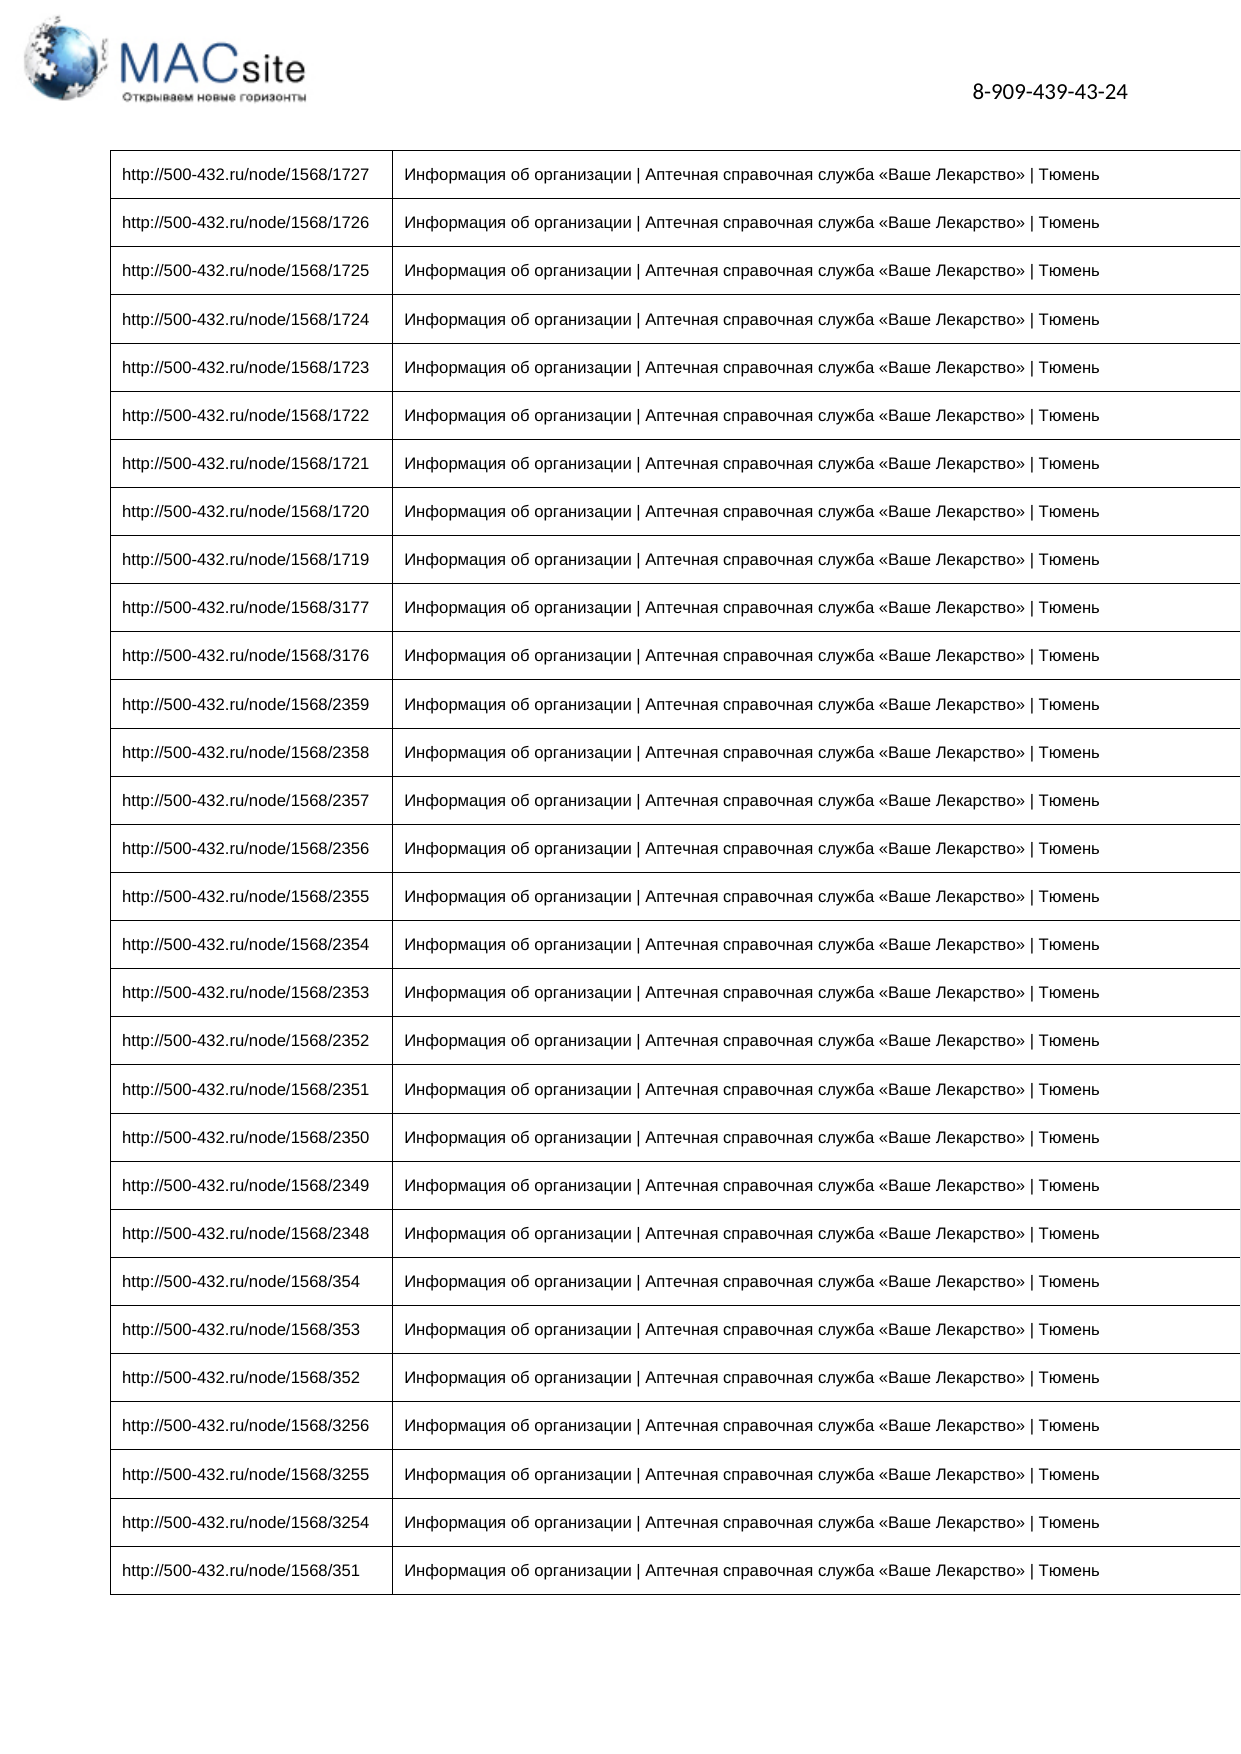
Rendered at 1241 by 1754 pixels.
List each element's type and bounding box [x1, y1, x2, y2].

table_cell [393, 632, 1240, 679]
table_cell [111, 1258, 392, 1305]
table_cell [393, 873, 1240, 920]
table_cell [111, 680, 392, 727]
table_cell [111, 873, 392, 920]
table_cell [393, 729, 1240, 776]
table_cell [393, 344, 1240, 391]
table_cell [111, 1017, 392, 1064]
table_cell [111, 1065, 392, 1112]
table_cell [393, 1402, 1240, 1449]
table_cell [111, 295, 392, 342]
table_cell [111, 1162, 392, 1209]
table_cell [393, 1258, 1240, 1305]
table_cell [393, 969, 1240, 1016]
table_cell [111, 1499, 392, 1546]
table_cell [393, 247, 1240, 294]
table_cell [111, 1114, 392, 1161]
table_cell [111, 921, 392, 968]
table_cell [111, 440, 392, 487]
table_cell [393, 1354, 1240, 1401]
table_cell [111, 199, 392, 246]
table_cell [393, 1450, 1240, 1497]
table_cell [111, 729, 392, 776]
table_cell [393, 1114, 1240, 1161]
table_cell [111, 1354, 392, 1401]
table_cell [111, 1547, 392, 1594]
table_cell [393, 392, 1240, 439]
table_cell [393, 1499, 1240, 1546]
picture [15, 12, 328, 107]
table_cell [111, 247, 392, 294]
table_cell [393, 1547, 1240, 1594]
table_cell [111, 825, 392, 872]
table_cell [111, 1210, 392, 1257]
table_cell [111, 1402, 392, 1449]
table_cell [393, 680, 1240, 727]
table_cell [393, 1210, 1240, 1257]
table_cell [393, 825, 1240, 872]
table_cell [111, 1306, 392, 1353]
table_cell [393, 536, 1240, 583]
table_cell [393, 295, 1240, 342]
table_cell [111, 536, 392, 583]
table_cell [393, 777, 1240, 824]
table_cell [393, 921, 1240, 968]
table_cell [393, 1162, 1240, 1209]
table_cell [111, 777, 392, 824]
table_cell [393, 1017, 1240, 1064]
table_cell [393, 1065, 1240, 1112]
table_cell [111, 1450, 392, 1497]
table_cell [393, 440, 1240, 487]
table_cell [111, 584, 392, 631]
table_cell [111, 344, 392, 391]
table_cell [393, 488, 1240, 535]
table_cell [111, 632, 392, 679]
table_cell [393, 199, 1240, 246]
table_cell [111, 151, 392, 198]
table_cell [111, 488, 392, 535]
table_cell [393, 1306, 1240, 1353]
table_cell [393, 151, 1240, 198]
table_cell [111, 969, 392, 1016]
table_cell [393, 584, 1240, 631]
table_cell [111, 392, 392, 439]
